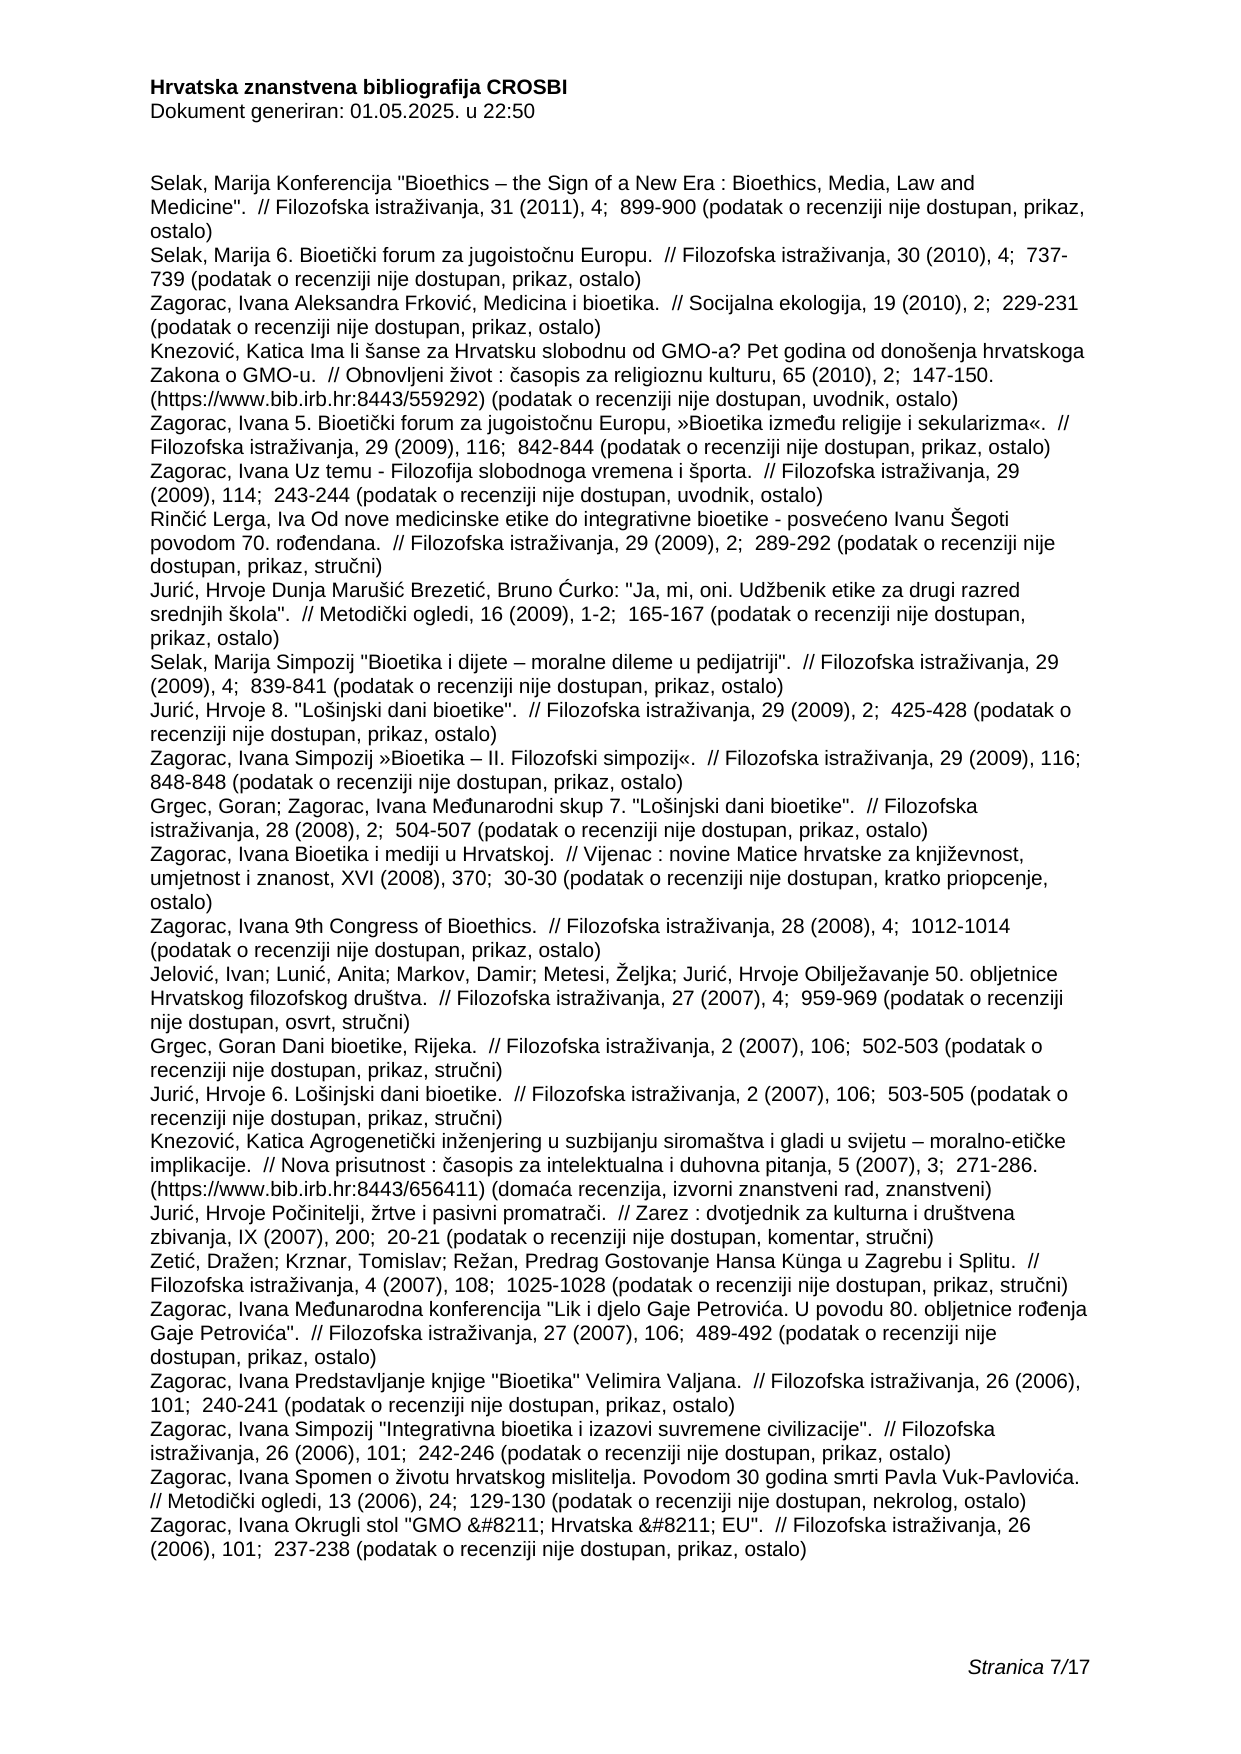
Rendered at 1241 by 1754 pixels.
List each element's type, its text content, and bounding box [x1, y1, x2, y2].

text Zagorac, Ivana [150, 1297, 1090, 1369]
text Grgec, Goran; Zagorac, Ivana [150, 794, 1090, 842]
text Selak, Marija [150, 243, 1090, 291]
text Zagorac, Ivana [150, 1513, 1090, 1561]
text Zagorac, Ivana [150, 458, 1090, 506]
text Grgec, Goran [150, 1033, 1090, 1081]
text Zagorac, Ivana [150, 1369, 1090, 1417]
text Selak, Marija [150, 650, 1090, 698]
text Knezović, Katica [150, 339, 1090, 411]
text Zagorac, Ivana [150, 1465, 1090, 1513]
text Zetić, Dražen; Krznar, Tomislav; Režan, Predrag [150, 1249, 1090, 1297]
text Jurić, Hrvoje [150, 1201, 1090, 1249]
text Knezović, Katica [150, 1129, 1090, 1201]
text Jurić, Hrvoje [150, 1081, 1090, 1129]
text Jurić, Hrvoje [150, 698, 1090, 746]
text Rinčić Lerga, Iva [150, 506, 1090, 578]
text Selak, Marija [150, 171, 1090, 243]
text Zagorac, Ivana [150, 842, 1090, 914]
text Zagorac, Ivana [150, 1417, 1090, 1465]
text Zagorac, Ivana [150, 291, 1090, 339]
text Zagorac, Ivana [150, 411, 1090, 458]
text Zagorac, Ivana [150, 746, 1090, 794]
text Zagorac, Ivana [150, 914, 1090, 962]
text Jelović, Ivan; Lunić, Anita; Markov, Damir; Metesi, Željka; Jurić, Hrvoje [150, 962, 1090, 1033]
text Jurić, Hrvoje [150, 578, 1090, 650]
